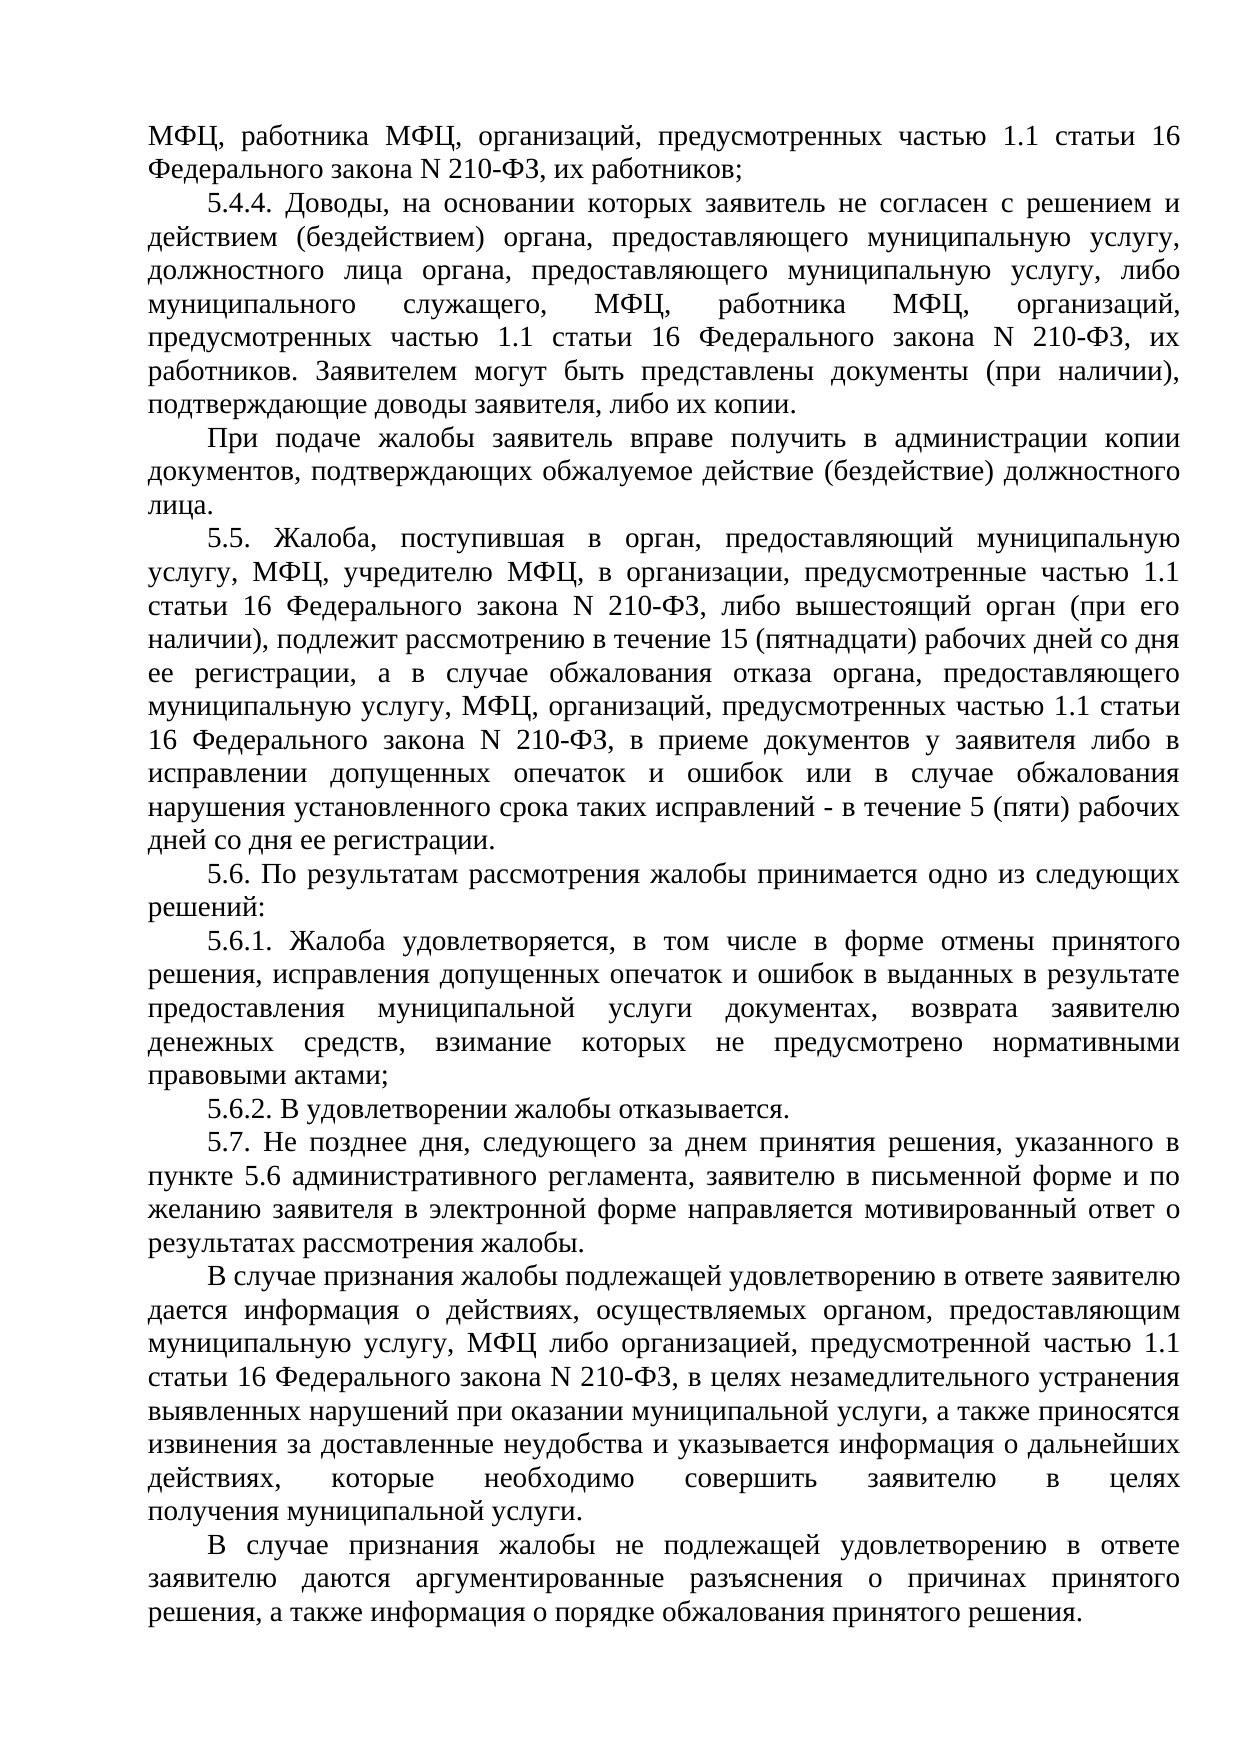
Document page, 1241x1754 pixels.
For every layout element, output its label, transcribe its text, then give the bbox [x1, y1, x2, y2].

text 5.6.1. Жалоба удовлетворяется, в том числе в форме отмены принятого решения, исправления допущенных опечаток и ошибок в выданных в результате предоставления муниципальной услуги документах, возврата заявителю денежных средств, взимание которых не предусмотрено нормативными правовыми актами; [148, 923, 1181, 1091]
text При подаче жалобы заявитель вправе получить в администрации копии документов, подтверждающих обжалуемое действие (бездействие) должностного лица. [148, 420, 1181, 521]
text В случае признания жалобы не подлежащей удовлетворению в ответе заявителю даются аргументированные разъяснения о причинах принятого решения, а также информация о порядке обжалования принятого решения. [148, 1527, 1181, 1627]
text 5.4.4. Доводы, на основании которых заявитель не согласен с решением и действием (бездействием) органа, предоставляющего муниципальную услугу, должностного лица органа, предоставляющего муниципальную услугу, либо муниципального служащего, МФЦ, работника МФЦ, организаций, предусмотренных частью 1.1 статьи 16 Федерального закона N 210-ФЗ, их работников. Заявителем могут быть представлены документы (при наличии), подтверждающие доводы заявителя, либо их копии. [148, 185, 1181, 420]
text 5.7. Не позднее дня, следующего за днем принятия решения, указанного в пункте 5.6 административного регламента, заявителю в письменной форме и по желанию заявителя в электронной форме направляется мотивированный ответ о результатах рассмотрения жалобы. [148, 1124, 1181, 1258]
text 5.6. По результатам рассмотрения жалобы принимается одно из следующих решений: [148, 856, 1181, 923]
text 5.6.2. В удовлетворении жалобы отказывается. [148, 1091, 1181, 1124]
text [148, 118, 1181, 185]
text В случае признания жалобы подлежащей удовлетворению в ответе заявителю дается информация о действиях, осуществляемых органом, предоставляющим муниципальную услугу, МФЦ либо организацией, предусмотренной частью 1.1 статьи 16 Федерального закона N 210-ФЗ, в целях незамедлительного устранения выявленных нарушений при оказании муниципальной услуги, а также приносятся извинения за доставленные неудобства и указывается информация о дальнейших действиях, которые необходимо совершить заявителю в целях получения муниципальной услуги. [148, 1258, 1181, 1527]
text 5.5. Жалоба, поступившая в орган, предоставляющий муниципальную услугу, МФЦ, учредителю МФЦ, в организации, предусмотренные частью 1.1 статьи 16 Федерального закона N 210-ФЗ, либо вышестоящий орган (при его наличии), подлежит рассмотрению в течение 15 (пятнадцати) рабочих дней со дня ее регистрации, а в случае обжалования отказа органа, предоставляющего муниципальную услугу, МФЦ, организаций, предусмотренных частью 1.1 статьи 16 Федерального закона N 210-ФЗ, в приеме документов у заявителя либо в исправлении допущенных опечаток и ошибок или в случае обжалования нарушения установленного срока таких исправлений - в течение 5 (пяти) рабочих дней со дня ее регистрации. [148, 521, 1181, 856]
